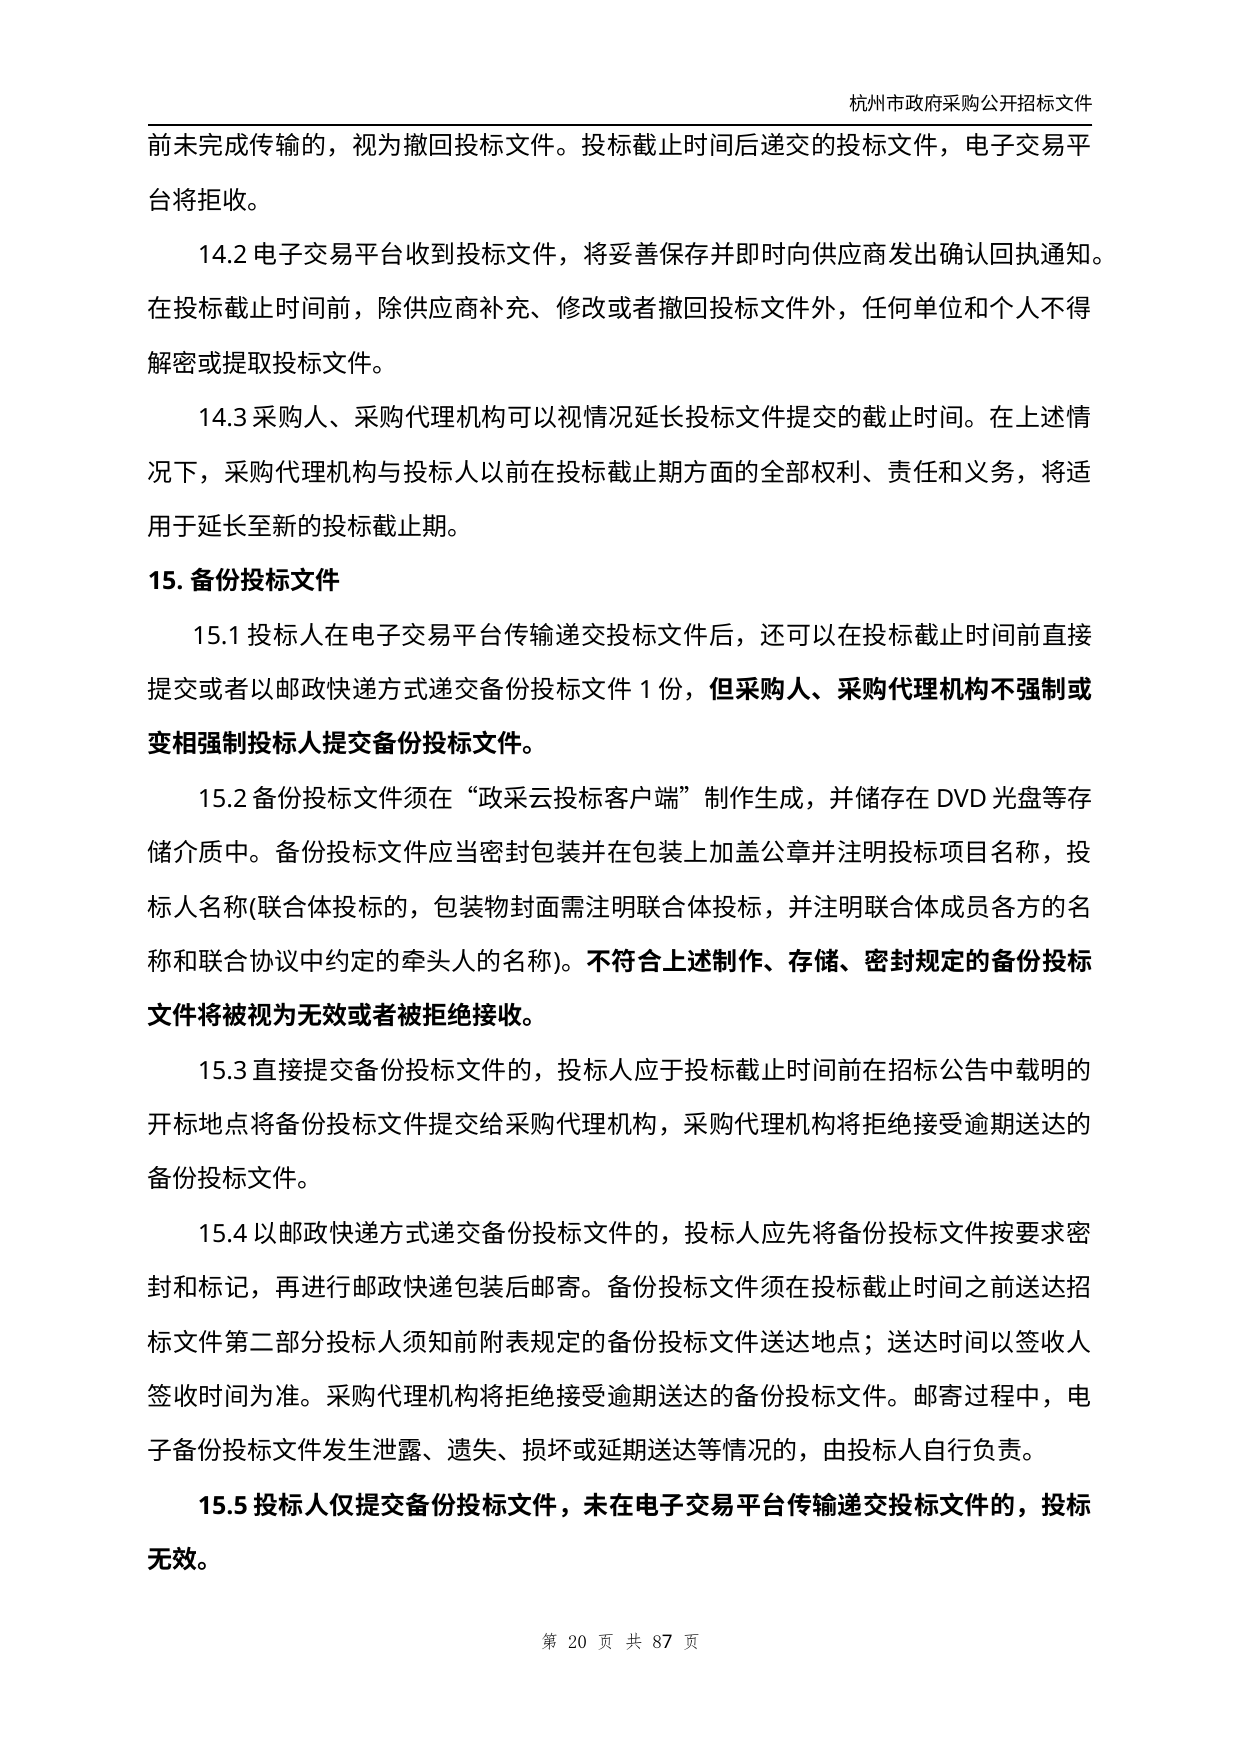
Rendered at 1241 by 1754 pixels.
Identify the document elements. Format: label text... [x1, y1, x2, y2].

text 14.3采购人、采购代理机构可以视情况延长投标文件提交的截止时间。在上述情况下，采购代理机构与投标人以前在投标截止期方面的全部权利、责任和义务，将适用于延长至新的投标截止期。 [148, 398, 1092, 543]
text 15.1投标人在电子交易平台传输递交投标文件后，还可以在投标截止时间前直接提交或者以邮政快递方式递交备份投标文件1份，但采购人、采购代理机构不强制或变相强制投标人提交备份投标文件。 [148, 615, 1092, 760]
text 15.2备份投标文件须在“政采云投标客户端”制作生成，并储存在DVD光盘等存储介质中。备份投标文件应当密封包装并在包装上加盖公章并注明投标项目名称，投标人名称(联合体投标的，包装物封面需注明联合体投标，并注明联合体成员各方的名称和联合协议中约定的牵头人的名称)。不符合上述制作、存储、密封规定的备份投标文件将被视为无效或者被拒绝接收。 [148, 778, 1092, 1032]
text 15.4以邮政快递方式递交备份投标文件的，投标人应先将备份投标文件按要求密封和标记，再进行邮政快递包装后邮寄。备份投标文件须在投标截止时间之前送达招标文件第二部分投标人须知前附表规定的备份投标文件送达地点；送达时间以签收人签收时间为准。采购代理机构将拒绝接受逾期送达的备份投标文件。邮寄过程中，电子备份投标文件发生泄露、遗失、损坏或延期送达等情况的，由投标人自行负责。 [148, 1213, 1092, 1467]
list 备份投标文件 [148, 561, 1092, 597]
text 14.2电子交易平台收到投标文件，将妥善保存并即时向供应商发出确认回执通知。在投标截止时间前，除供应商补充、修改或者撤回投标文件外，任何单位和个人不得解密或提取投标文件。 [148, 234, 1092, 379]
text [148, 126, 1092, 216]
text 15.3直接提交备份投标文件的，投标人应于投标截止时间前在招标公告中载明的开标地点将备份投标文件提交给采购代理机构，采购代理机构将拒绝接受逾期送达的备份投标文件。 [148, 1050, 1092, 1195]
text 15.5投标人仅提交备份投标文件，未在电子交易平台传输递交投标文件的，投标无效。 [148, 1485, 1092, 1576]
